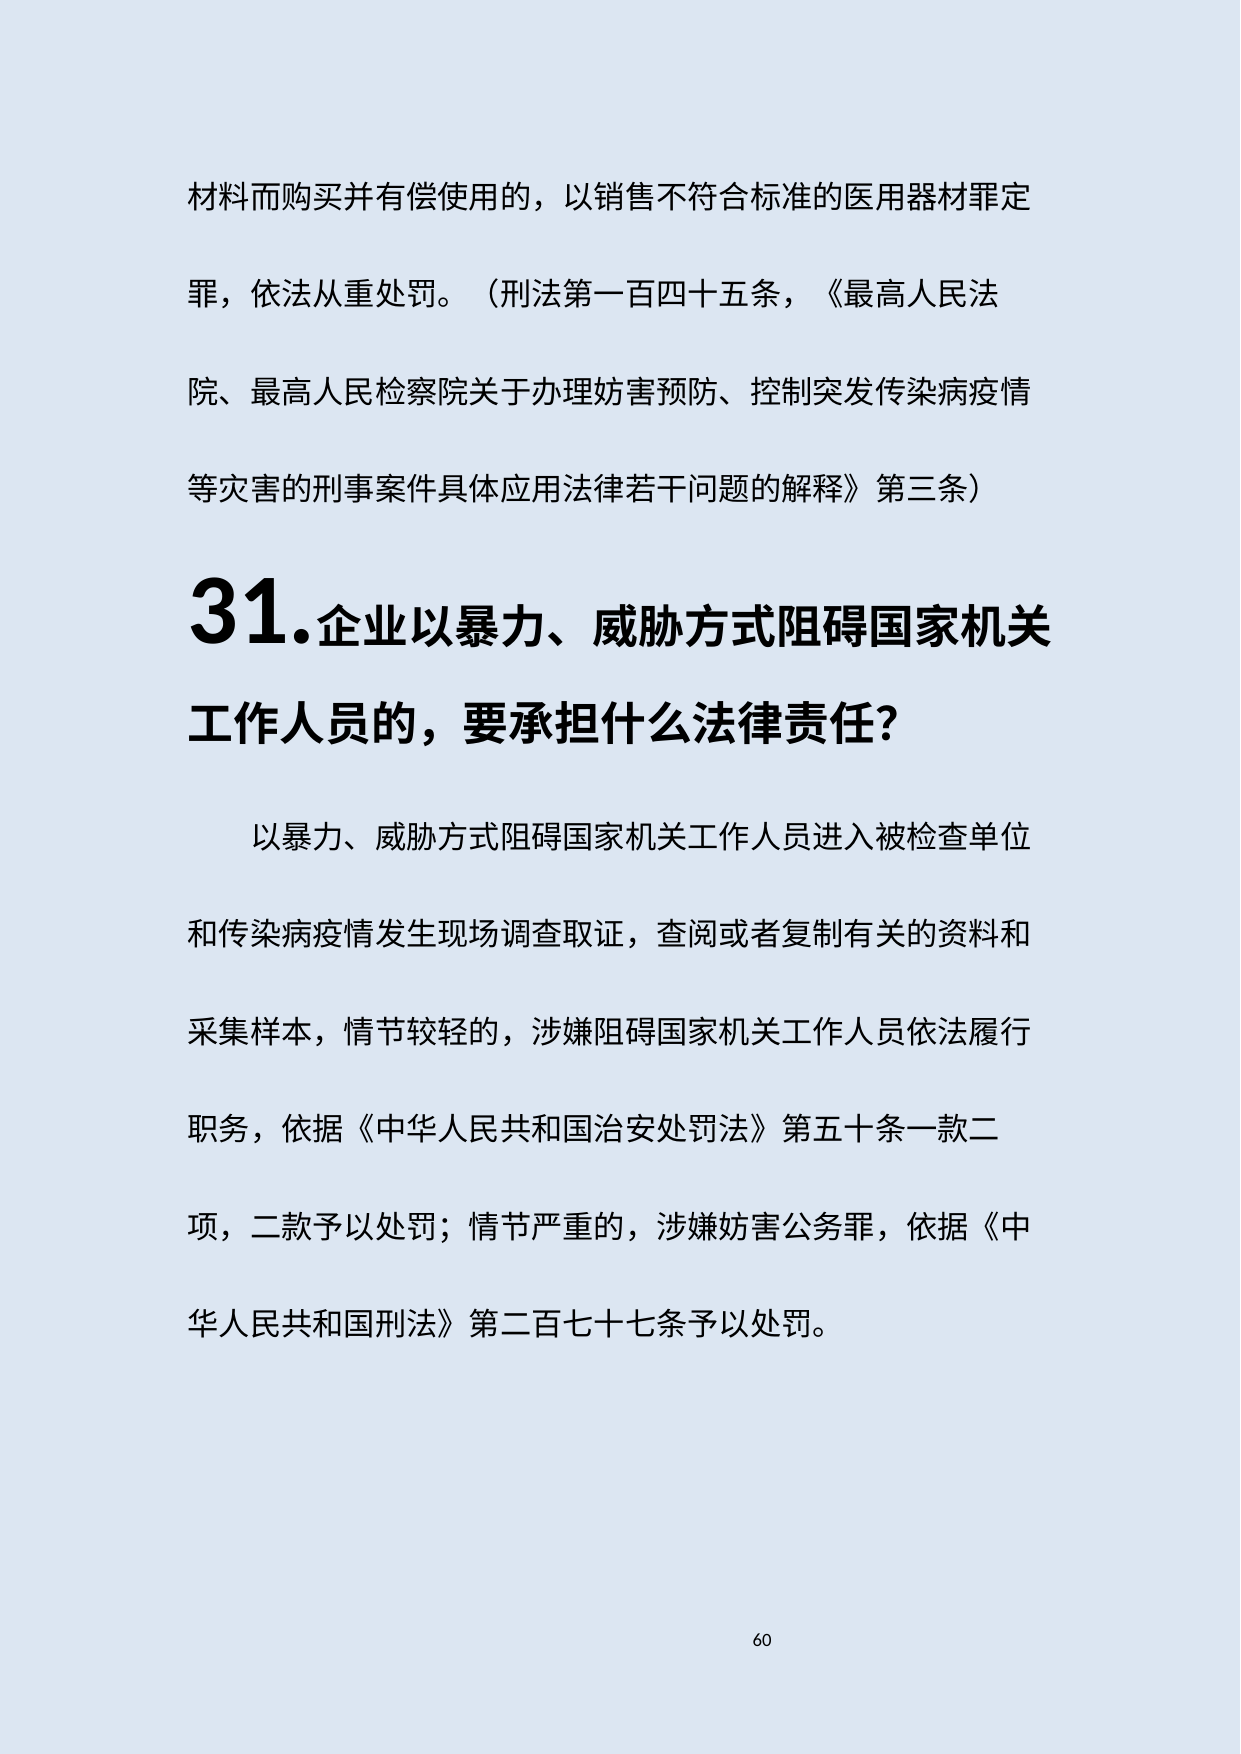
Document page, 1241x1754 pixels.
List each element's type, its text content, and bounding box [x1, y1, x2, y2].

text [187, 162, 1053, 519]
text 以暴力、威胁方式阻碍国家机关工作人员进入被检查单位和传染病疫情发生现场调查取证，查阅或者复制有关的资料和采集样本，情节较轻的，涉嫌阻碍国家机关工作人员依法履行职务，依据《中华人民共和国治安处罚法》第五十条一款二项，二款予以处罚；情节严重的，涉嫌妨害公务罪，依据《中华人民共和国刑法》第二百七十七条予以处罚。 [187, 802, 1053, 1354]
text 31.企业以暴力、威胁方式阻碍国家机关工作人员的，要承担什么法律责任？ [187, 542, 1053, 769]
